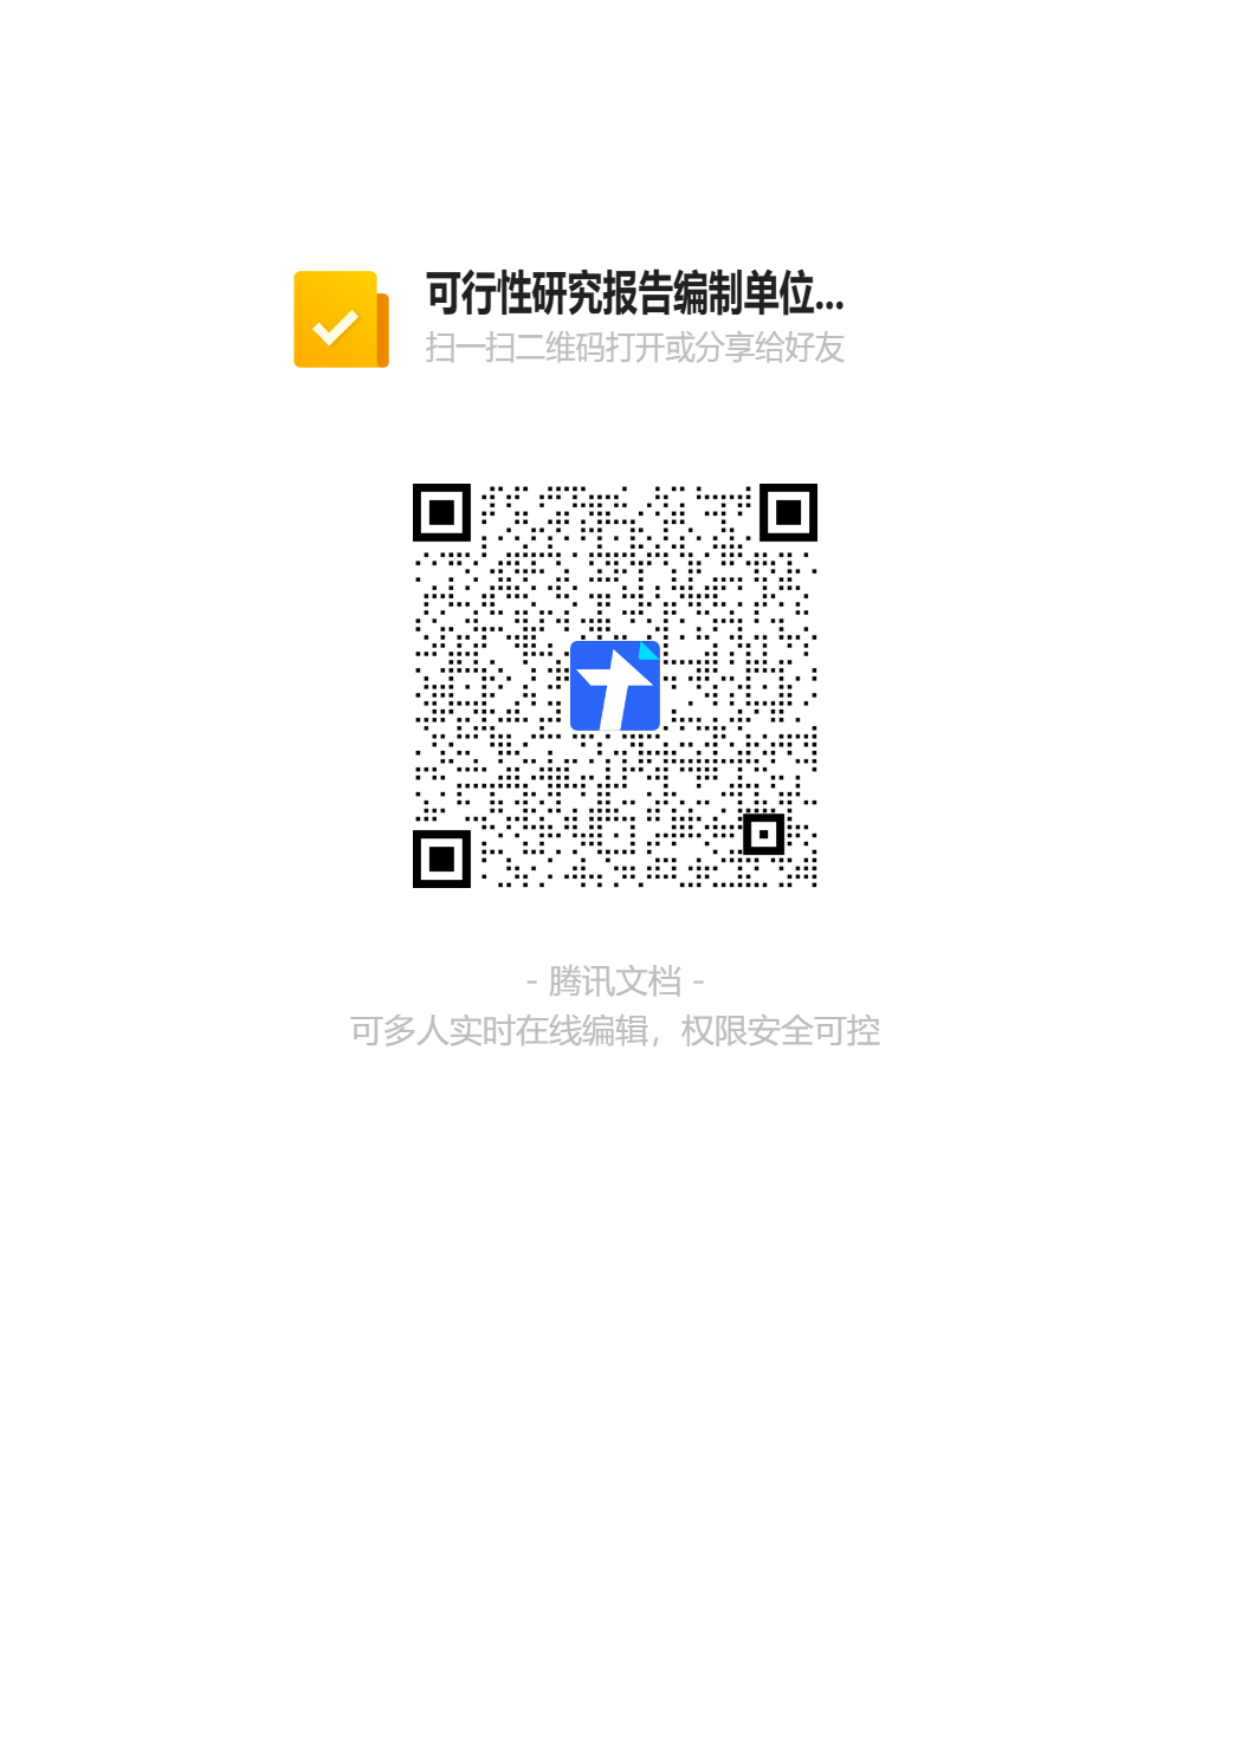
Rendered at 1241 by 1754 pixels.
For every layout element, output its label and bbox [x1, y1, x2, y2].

picture [187, 162, 1053, 1296]
